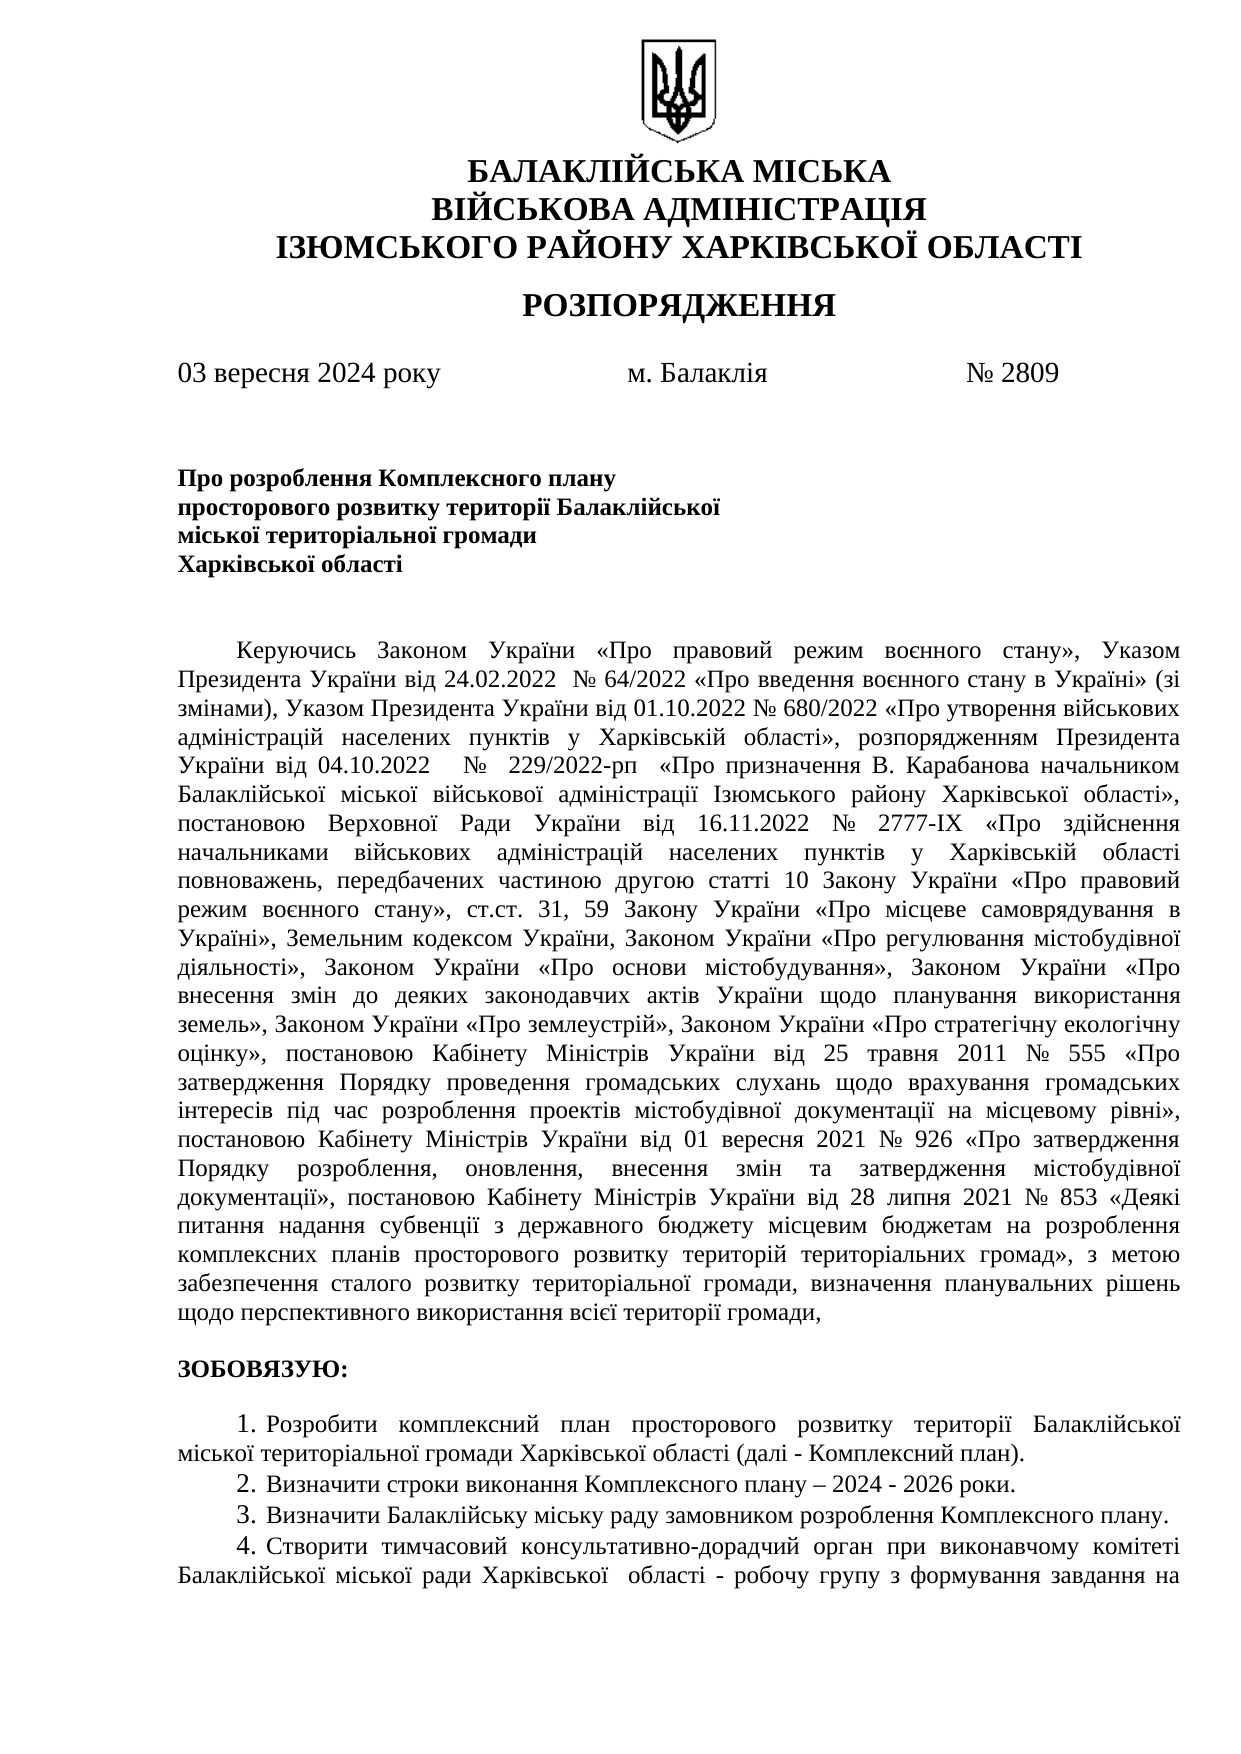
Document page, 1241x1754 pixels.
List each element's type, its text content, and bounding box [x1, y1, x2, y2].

list Визначити Балаклійську міську раду замовником розроблення Комплексного плану. [177, 1498, 1181, 1529]
subtitle ВІЙСЬКОВА АДМІНІСТРАЦІЯ [177, 189, 1181, 228]
text 03 вересня 2024 року м. Балаклія № 2809 [177, 355, 1181, 389]
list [177, 1529, 1181, 1589]
text РОЗПОРЯДЖЕННЯ [177, 285, 1181, 323]
subtitle ІЗЮМСЬКОГО РАЙОНУ ХАРКІВСЬКОЇ ОБЛАСТІ [177, 228, 1181, 266]
subtitle БАЛАКЛІЙСЬКА МІСЬКА [177, 151, 1181, 189]
list Про розроблення Комплексного плану [177, 463, 1181, 492]
list міської територіальної громади [177, 521, 1181, 549]
list Визначити строки виконання Комплексного плану – 2024 - 2026 роки. [177, 1467, 1181, 1498]
list Харківської області [177, 549, 1181, 578]
list просторового розвитку території Балаклійської [177, 492, 1181, 521]
list Керуючись Законом України «Про правовий режим воєнного стану», Указом Президента України від 24.02.2022 № 64/2022 «Про введення воєнного стану в Україні» (зі змінами), Указом Президента України від 01.10.2022 № 680/2022 «Про утворення військових адміністрацій населених пунктів у Харківській області», розпорядженням Президента України від 04.10.2022 № 229/2022-рп «Про призначення В. Карабанова начальником Балаклійської міської військової адміністрації Ізюмського району Харківської області», постановою Верховної Ради України від 16.11.2022 № 2777-ІХ «Про здійснення начальниками військових адміністрацій населених пунктів у Харківській області повноважень, передбачених частиною другою статті 10 Закону України «Про правовий режим воєнного стану», ст.ст. 31, 59 Закону України «Про місцеве самоврядування в Україні», Земельним кодексом України, Законом України «Про регулювання містобудівної діяльності», Законом України «Про основи містобудування», Законом України «Про внесення змін до деяких законодавчих актів України щодо планування використання земель», Законом України «Про землеустрій», Законом України «Про стратегічну екологічну оцінку», постановою Кабінету Міністрів України від 25 травня 2011 № 555 «Про затвердження Порядку проведення громадських слухань щодо врахування громадських інтересів під час розроблення проектів містобудівної документації на місцевому рівні», постановою Кабінету Міністрів України від 01 вересня 2021 № 926 «Про затвердження Порядку розроблення, оновлення, внесення змін та затвердження містобудівної документації», постановою Кабінету Міністрів України від 28 липня 2021 № 853 «Деякі питання надання субвенції з державного бюджету місцевим бюджетам на розроблення комплексних планів просторового розвитку територій територіальних громад», з метою забезпечення сталого розвитку територіальної громади, визначення планувальних рішень щодо перспективного використання всієї території громади, [177, 636, 1181, 1326]
list ЗОБОВЯЗУЮ: [177, 1354, 1181, 1383]
list Розробити комплексний план просторового розвитку території Балаклійської міської територіальної громади Харківської області (далі - Комплексний план). [177, 1407, 1181, 1467]
